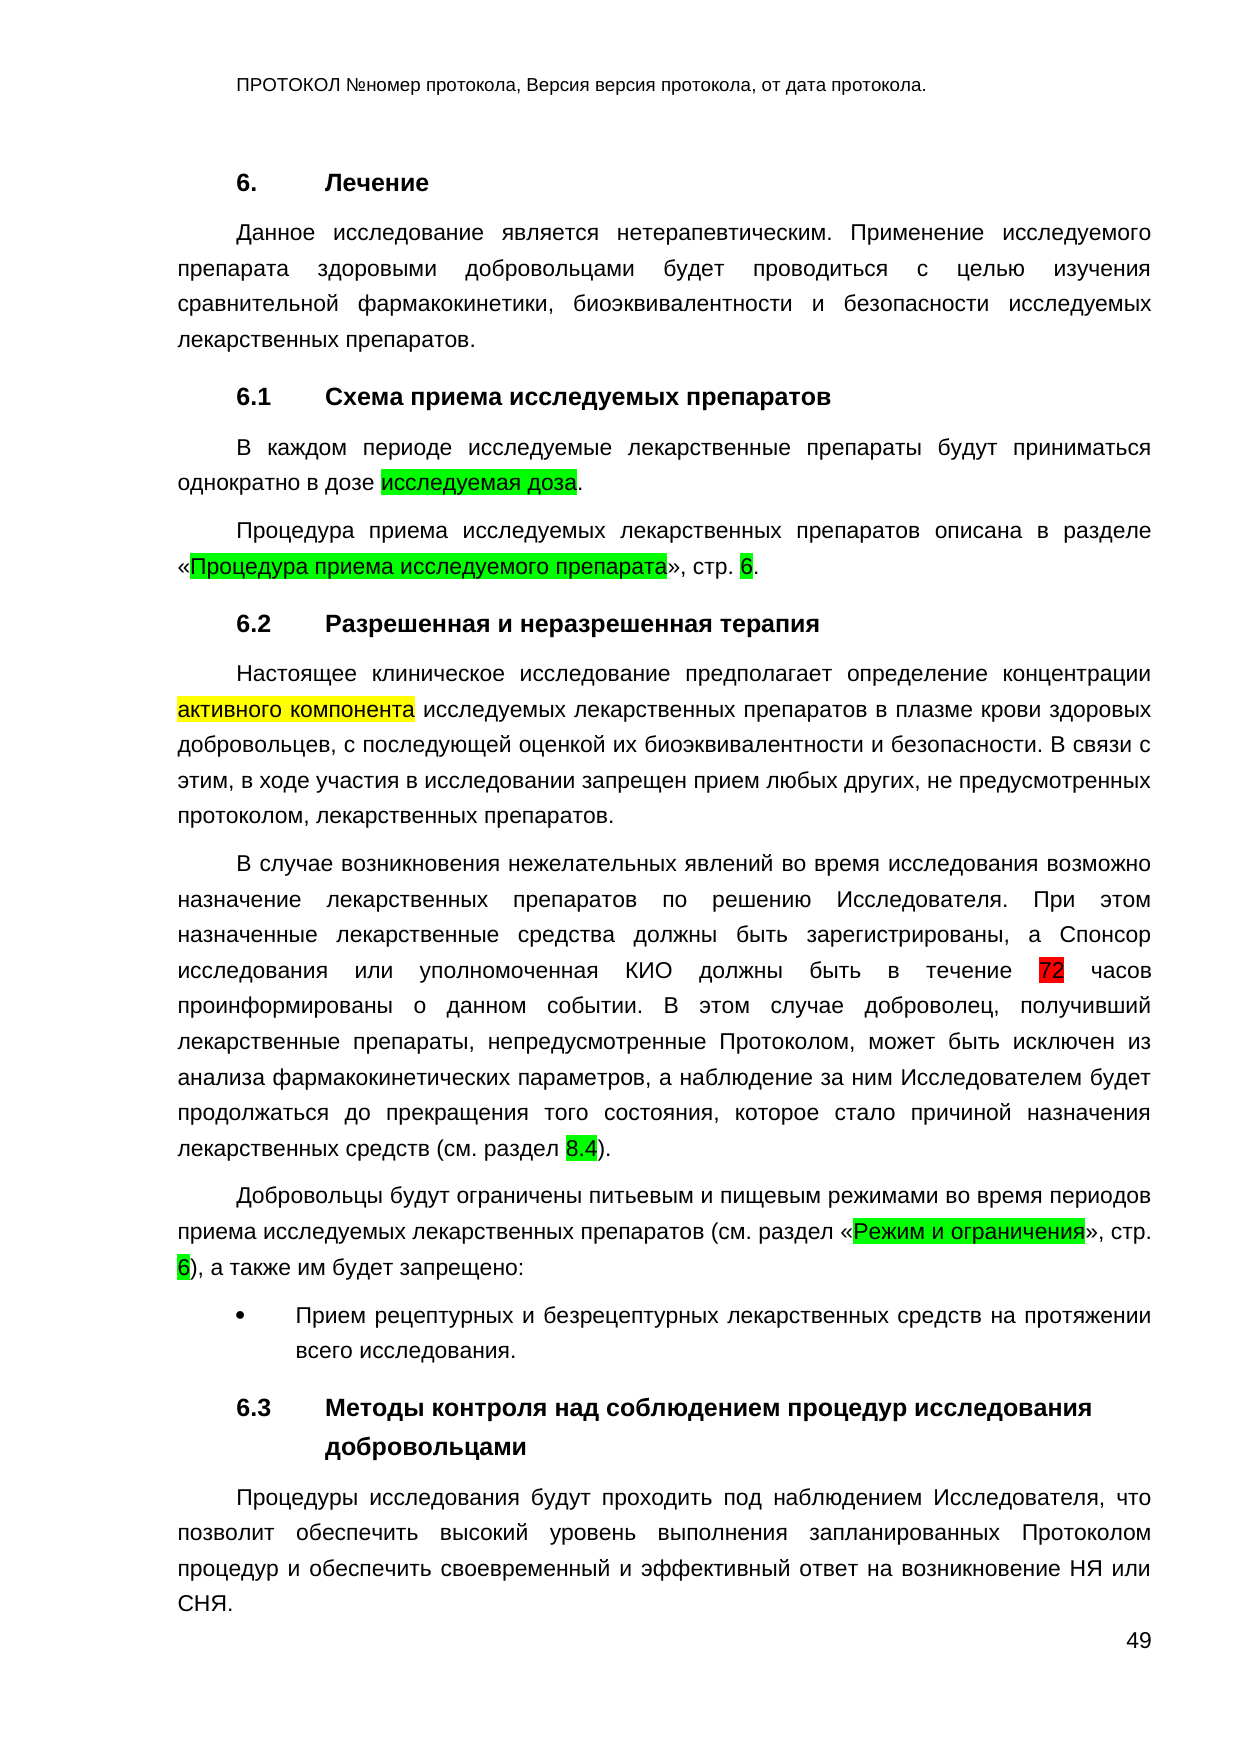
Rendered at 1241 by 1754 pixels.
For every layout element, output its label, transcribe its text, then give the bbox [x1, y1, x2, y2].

text Процедуры исследования будут проходить под наблюдением Исследователя, что позволит обеспечить высокий уровень выполнения запланированных Протоколом процедур и обеспечить своевременный и эффективный ответ на возникновение НЯ или СНЯ. [177, 1483, 1152, 1616]
subtitle Лечение [236, 168, 1152, 197]
subtitle Схема приема исследуемых препаратов [236, 382, 1152, 411]
text Добровольцы будут ограничены питьевым и пищевым режимами во время периодов приема исследуемых лекарственных препаратов (см. раздел «Режим и ограничения», стр. 6), а также им будет запрещено: [177, 1182, 1152, 1280]
text Прием рецептурных и безрецептурных лекарственных средств на протяжении всего исследования. [236, 1302, 1152, 1363]
text Процедура приема исследуемых лекарственных препаратов описана в разделе «Процедура приема исследуемого препарата», стр. 6. [177, 517, 1152, 579]
subtitle Разрешенная и неразрешенная терапия [236, 609, 1152, 638]
text Настоящее клиническое исследование предполагает определение концентрации активного компонента исследуемых лекарственных препаратов в плазме крови здоровых добровольцев, с последующей оценкой их биоэквивалентности и безопасности. В связи с этим, в ходе участия в исследовании запрещен прием любых других, не предусмотренных протоколом, лекарственных препаратов. [177, 660, 1152, 829]
text В случае возникновения нежелательных явлений во время исследования возможно назначение лекарственных препаратов по решению Исследователя. При этом назначенные лекарственные средства должны быть зарегистрированы, а Спонсор исследования или уполномоченная КИО должны быть в течение 72 часов проинформированы о данном событии. В этом случае доброволец, получивший лекарственные препараты, непредусмотренные Протоколом, может быть исключен из анализа фармакокинетических параметров, а наблюдение за ним Исследователем будет продолжаться до прекращения того состояния, которое стало причиной назначения лекарственных средств (см. раздел 8.4). [177, 850, 1152, 1161]
text В каждом периоде исследуемые лекарственные препараты будут приниматься однократно в дозе . [177, 433, 1152, 495]
subtitle Методы контроля над соблюдением процедур исследования добровольцами [236, 1393, 1152, 1461]
text Данное исследование является нетерапевтическим. Применение исследуемого препарата здоровыми добровольцами будет проводиться с целью изучения сравнительной фармакокинетики, биоэквивалентности и безопасности исследуемых лекарственных препаратов. [177, 219, 1152, 352]
